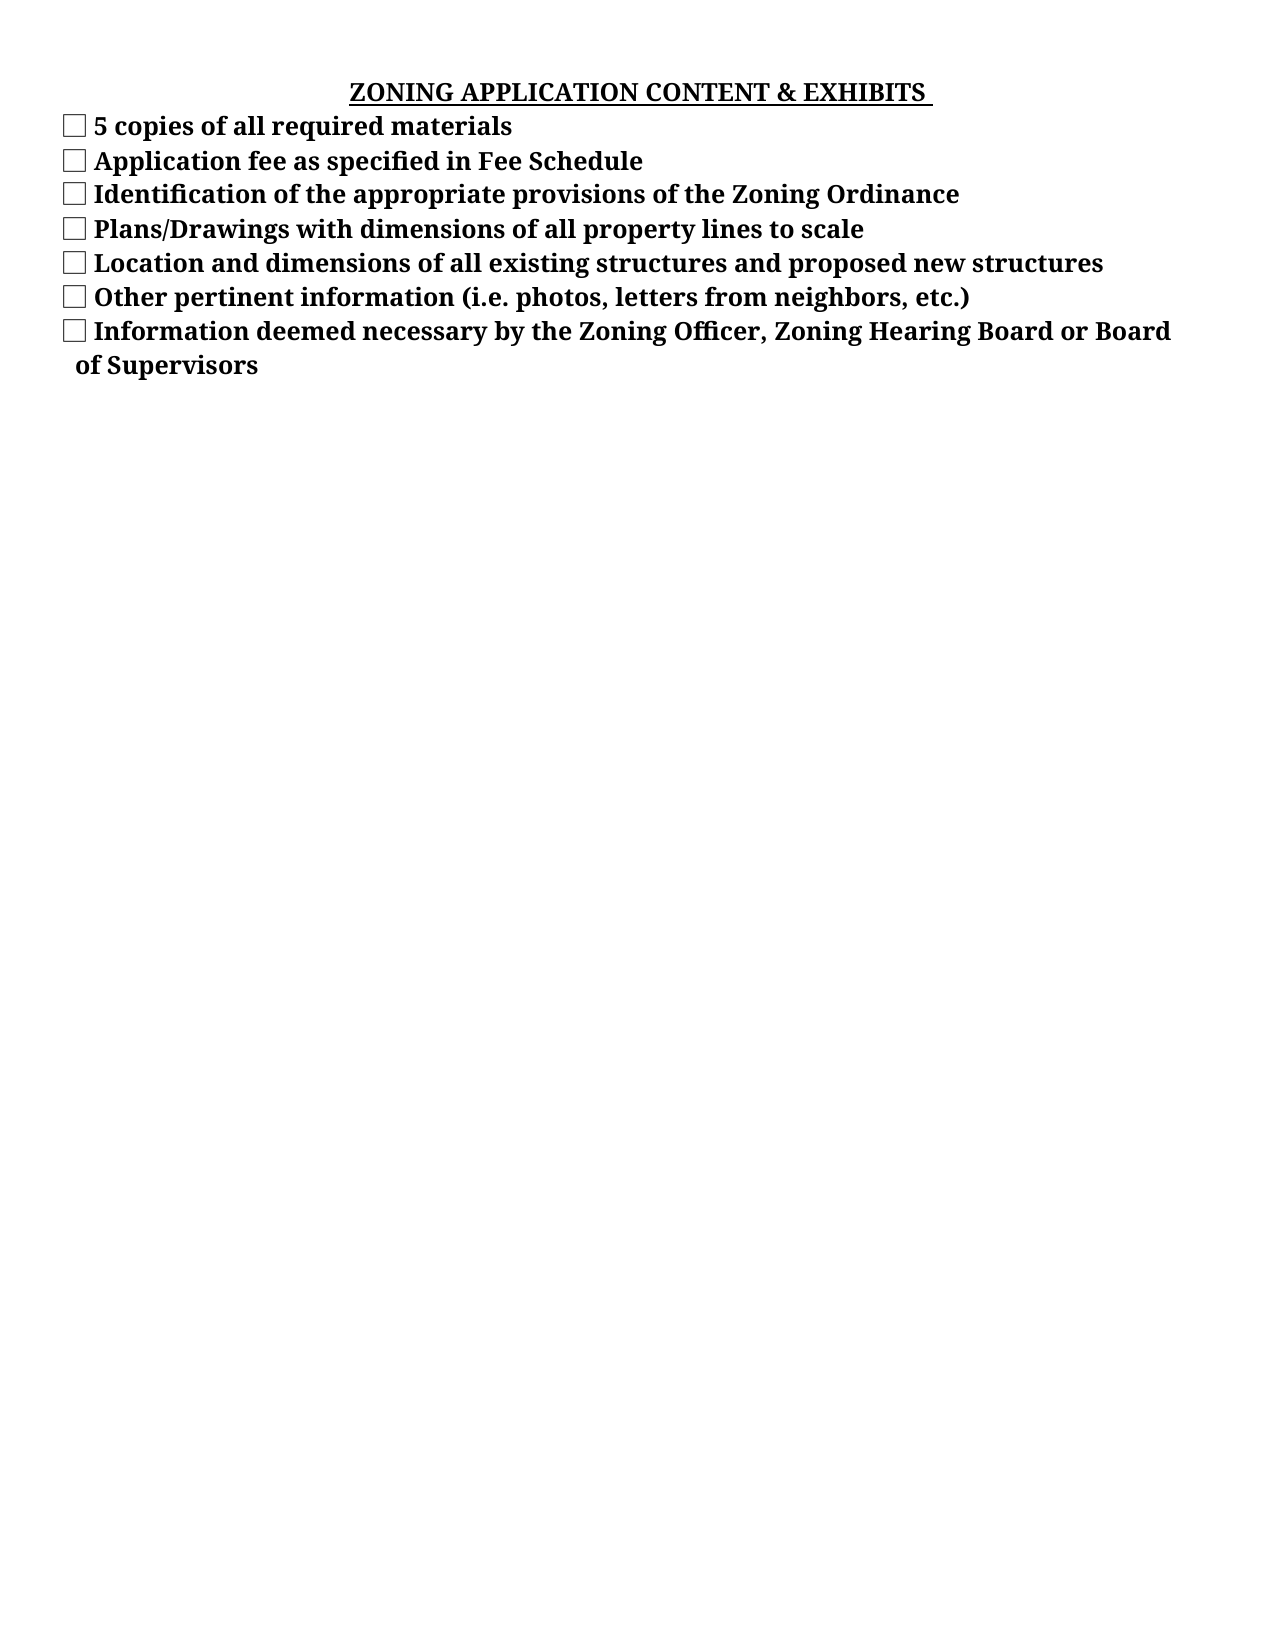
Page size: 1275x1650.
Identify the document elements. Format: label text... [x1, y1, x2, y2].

text ⃞ Location and dimensions of all existing structures and proposed new structures [75, 245, 1200, 279]
text ⃞ Other pertinent information (i.e. photos, letters from neighbors, etc.) [75, 279, 1200, 313]
text ⃞ 5 copies of all required materials [75, 109, 1200, 143]
text ⃞ Application fee as specified in Fee Schedule [75, 143, 1200, 177]
text ⃞ Information deemed necessary by the Zoning Officer, Zoning Hearing Board or Board of Supervisors [75, 313, 1200, 382]
text ⃞ Plans/Drawings with dimensions of all property lines to scale [75, 211, 1200, 245]
text ZONING APPLICATION CONTENT & EXHIBITS [75, 75, 1200, 109]
text ⃞ Identification of the appropriate provisions of the Zoning Ordinance [75, 177, 1200, 211]
